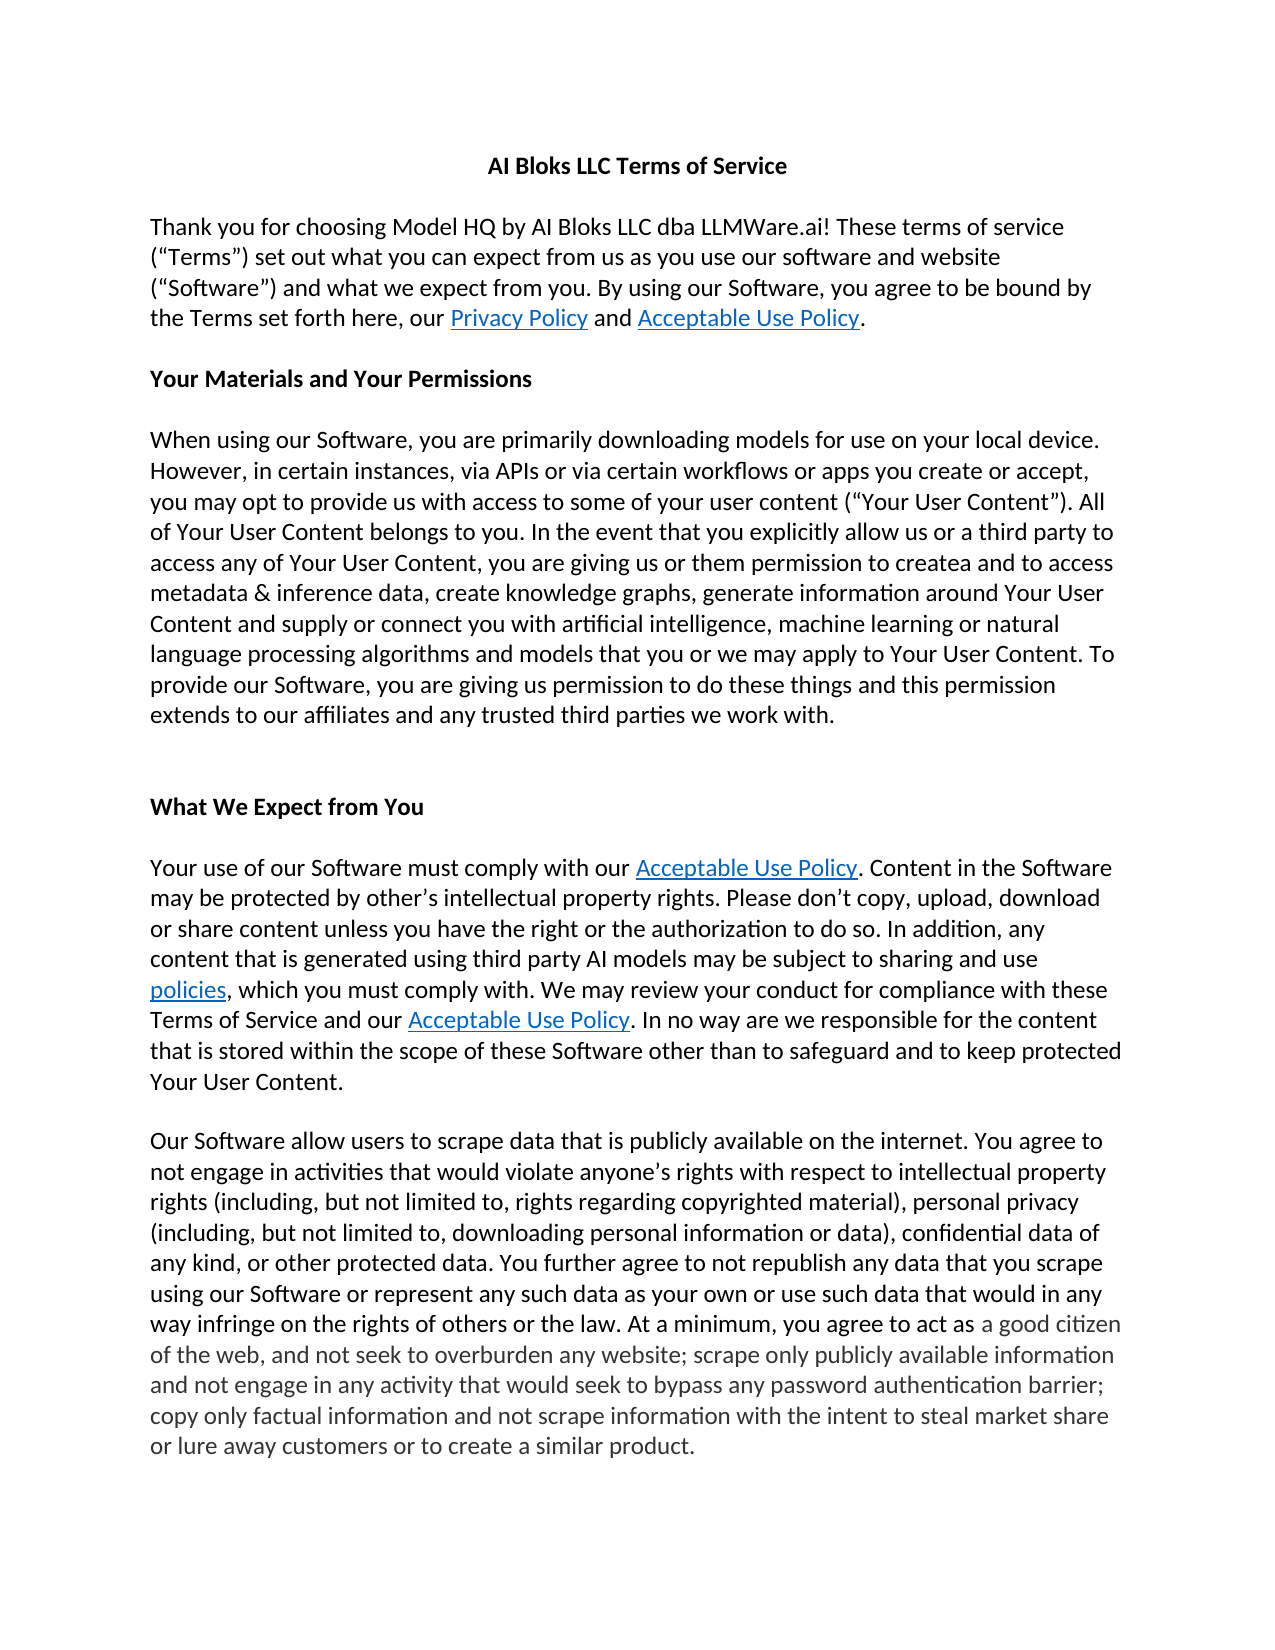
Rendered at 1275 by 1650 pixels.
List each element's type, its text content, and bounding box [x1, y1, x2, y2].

text What We Expect from You [150, 791, 1125, 821]
text AI Bloks LLC Terms of Service [150, 150, 1125, 181]
text Your Materials and Your Permissions [150, 364, 1125, 394]
text When using our Software, you are primarily downloading models for use on your local device. However, in certain instances, via APIs or via certain workflows or apps you create or accept, you may opt to provide us with access to some of your user content (“Your User Content”). All of Your User Content belongs to you. In the event that you explicitly allow us or a third party to access any of Your User Content, you are giving us or them permission to createa and to access metadata & inference data, create knowledge graphs, generate information around Your User Content and supply or connect you with artificial intelligence, machine learning or natural language processing algorithms and models that you or we may apply to Your User Content. To provide our Software, you are giving us permission to do these things and this permission extends to our affiliates and any trusted third parties we work with. [150, 425, 1125, 730]
text Our Software allow users to scrape data that is publicly available on the internet. You agree to not engage in activities that would violate anyone’s rights with respect to intellectual property rights (including, but not limited to, rights regarding copyrighted material), personal privacy (including, but not limited to, downloading personal information or data), confidential data of any kind, or other protected data. You further agree to not republish any data that you scrape using our Software or represent any such data as your own or use such data that would in any way infringe on the rights of others or the law. At a minimum, you agree to act as a good citizen of the web, and not seek to overburden any website; scrape only publicly available information and not engage in any activity that would seek to bypass any password authentication barrier; copy only factual information and not scrape information with the intent to steal market share or lure away customers or to create a similar product. [150, 1125, 1125, 1461]
text Thank you for choosing Model HQ by AI Bloks LLC dba LLMWare.ai! These terms of service (“Terms”) set out what you can expect from us as you use our software and website (“Software”) and what we expect from you. By using our Software, you agree to be bound by the Terms set forth here, our Privacy Policy and Acceptable Use Policy. [150, 211, 1125, 333]
text Your use of our Software must comply with our Acceptable Use Policy. Content in the Software may be protected by other’s intellectual property rights. Please don’t copy, upload, download or share content unless you have the right or the authorization to do so. In addition, any content that is generated using third party AI models may be subject to sharing and use policies, which you must comply with. We may review your conduct for compliance with these Terms of Service and our Acceptable Use Policy. In no way are we responsible for the content that is stored within the scope of these Software other than to safeguard and to keep protected Your User Content. [150, 852, 1125, 1096]
